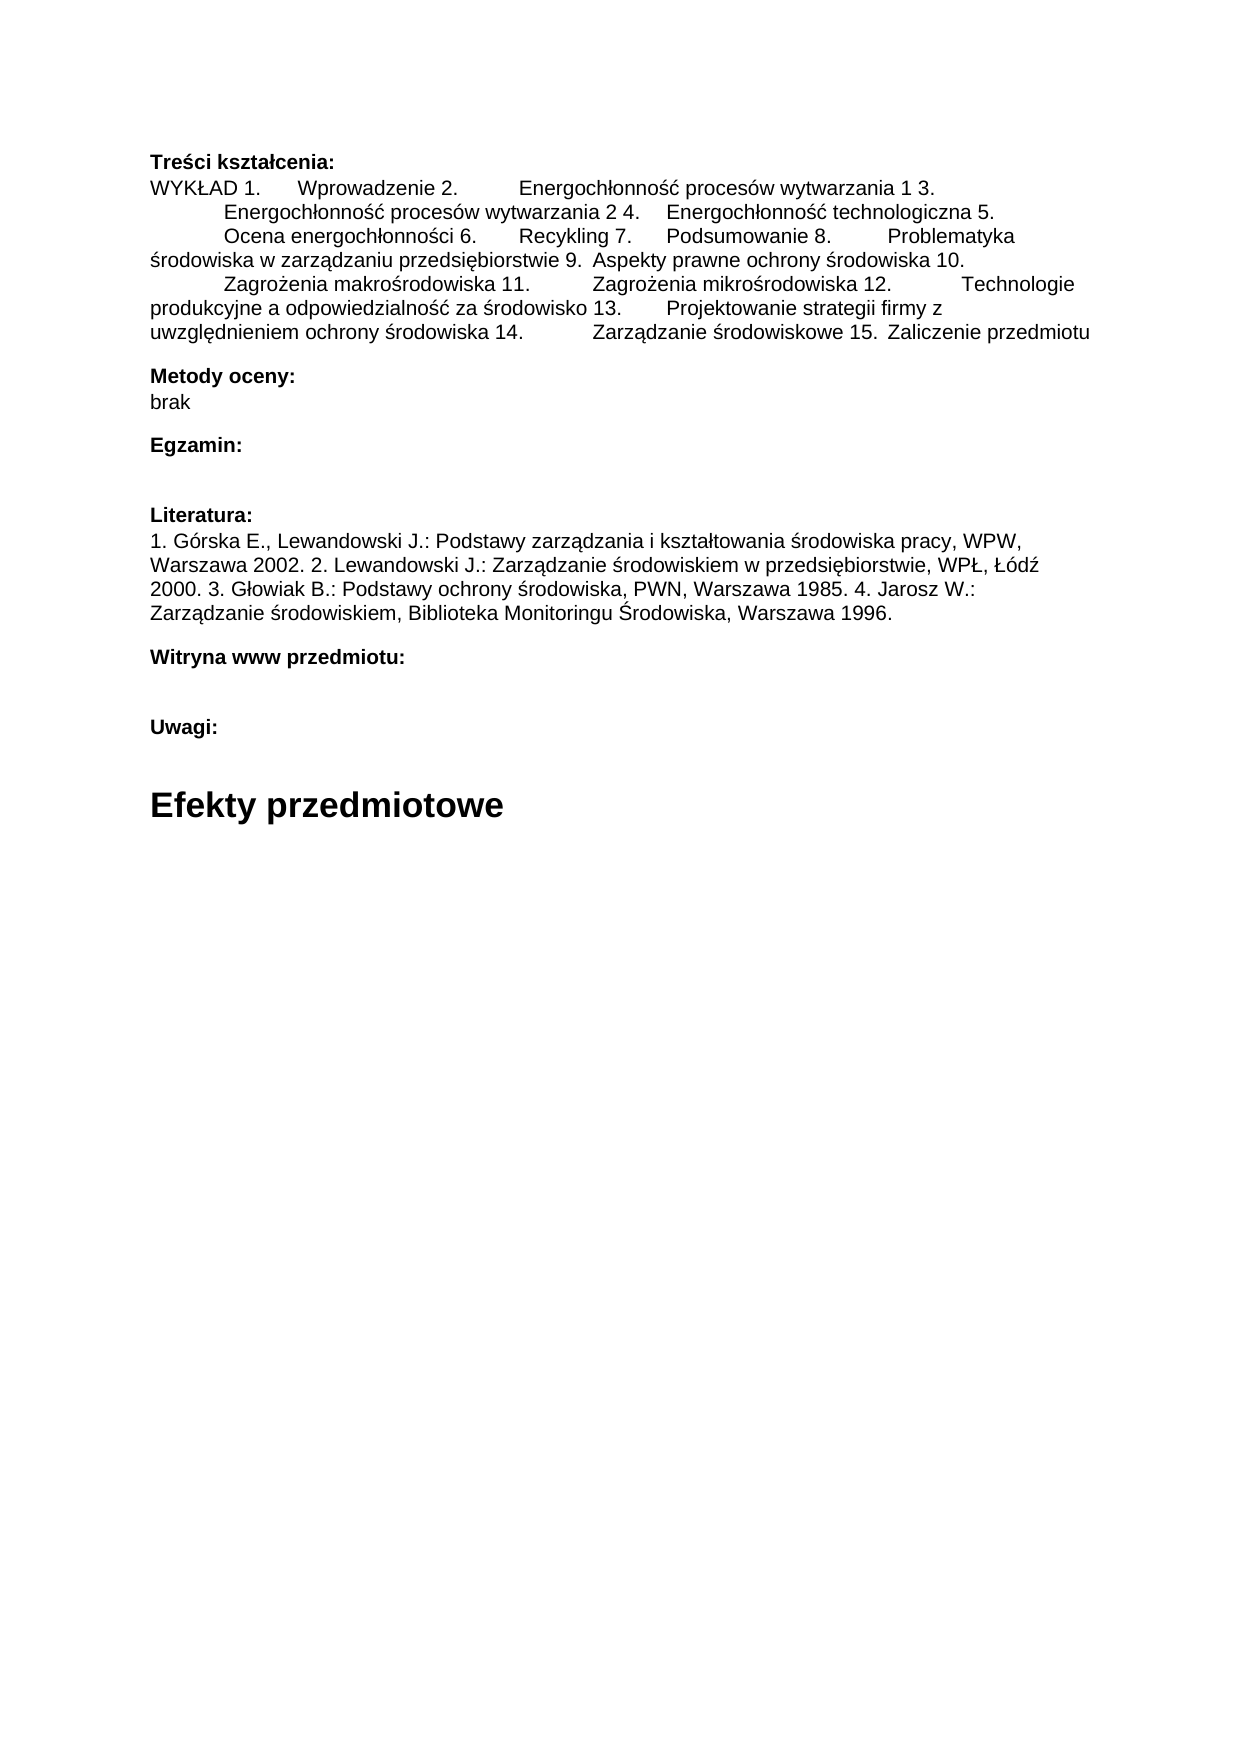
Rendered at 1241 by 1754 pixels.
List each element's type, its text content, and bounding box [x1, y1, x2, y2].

text Treści kształcenia: [150, 150, 1090, 174]
text Egzamin: [150, 433, 1090, 457]
text WYKŁAD 1. Wprowadzenie 2. Energochłonność procesów wytwarzania 1 3. Energochłonność procesów wytwarzania 2 4. Energochłonność technologiczna 5. Ocena energochłonności 6. Recykling 7. Podsumowanie 8. Problematyka środowiska w zarządzaniu przedsiębiorstwie 9. Aspekty prawne ochrony środowiska 10. Zagrożenia makrośrodowiska 11. Zagrożenia mikrośrodowiska 12. Technologie produkcyjne a odpowiedzialność za środowisko 13. Projektowanie strategii firmy z uwzględnieniem ochrony środowiska 14. Zarządzanie środowiskowe 15. Zaliczenie przedmiotu [150, 176, 1090, 344]
text Metody oceny: [150, 363, 1090, 387]
text Literatura: [150, 503, 1090, 527]
text Uwagi: [150, 714, 1090, 738]
subtitle Efekty przedmiotowe [150, 784, 1090, 825]
text 1. Górska E., Lewandowski J.: Podstawy zarządzania i kształtowania środowiska pracy, WPW, Warszawa 2002. 2. Lewandowski J.: Zarządzanie środowiskiem w przedsiębiorstwie, WPŁ, Łódź 2000. 3. Głowiak B.: Podstawy ochrony środowiska, PWN, Warszawa 1985. 4. Jarosz W.: Zarządzanie środowiskiem, Biblioteka Monitoringu Środowiska, Warszawa 1996. [150, 529, 1090, 625]
text brak [150, 389, 1090, 413]
text Witryna www przedmiotu: [150, 645, 1090, 669]
